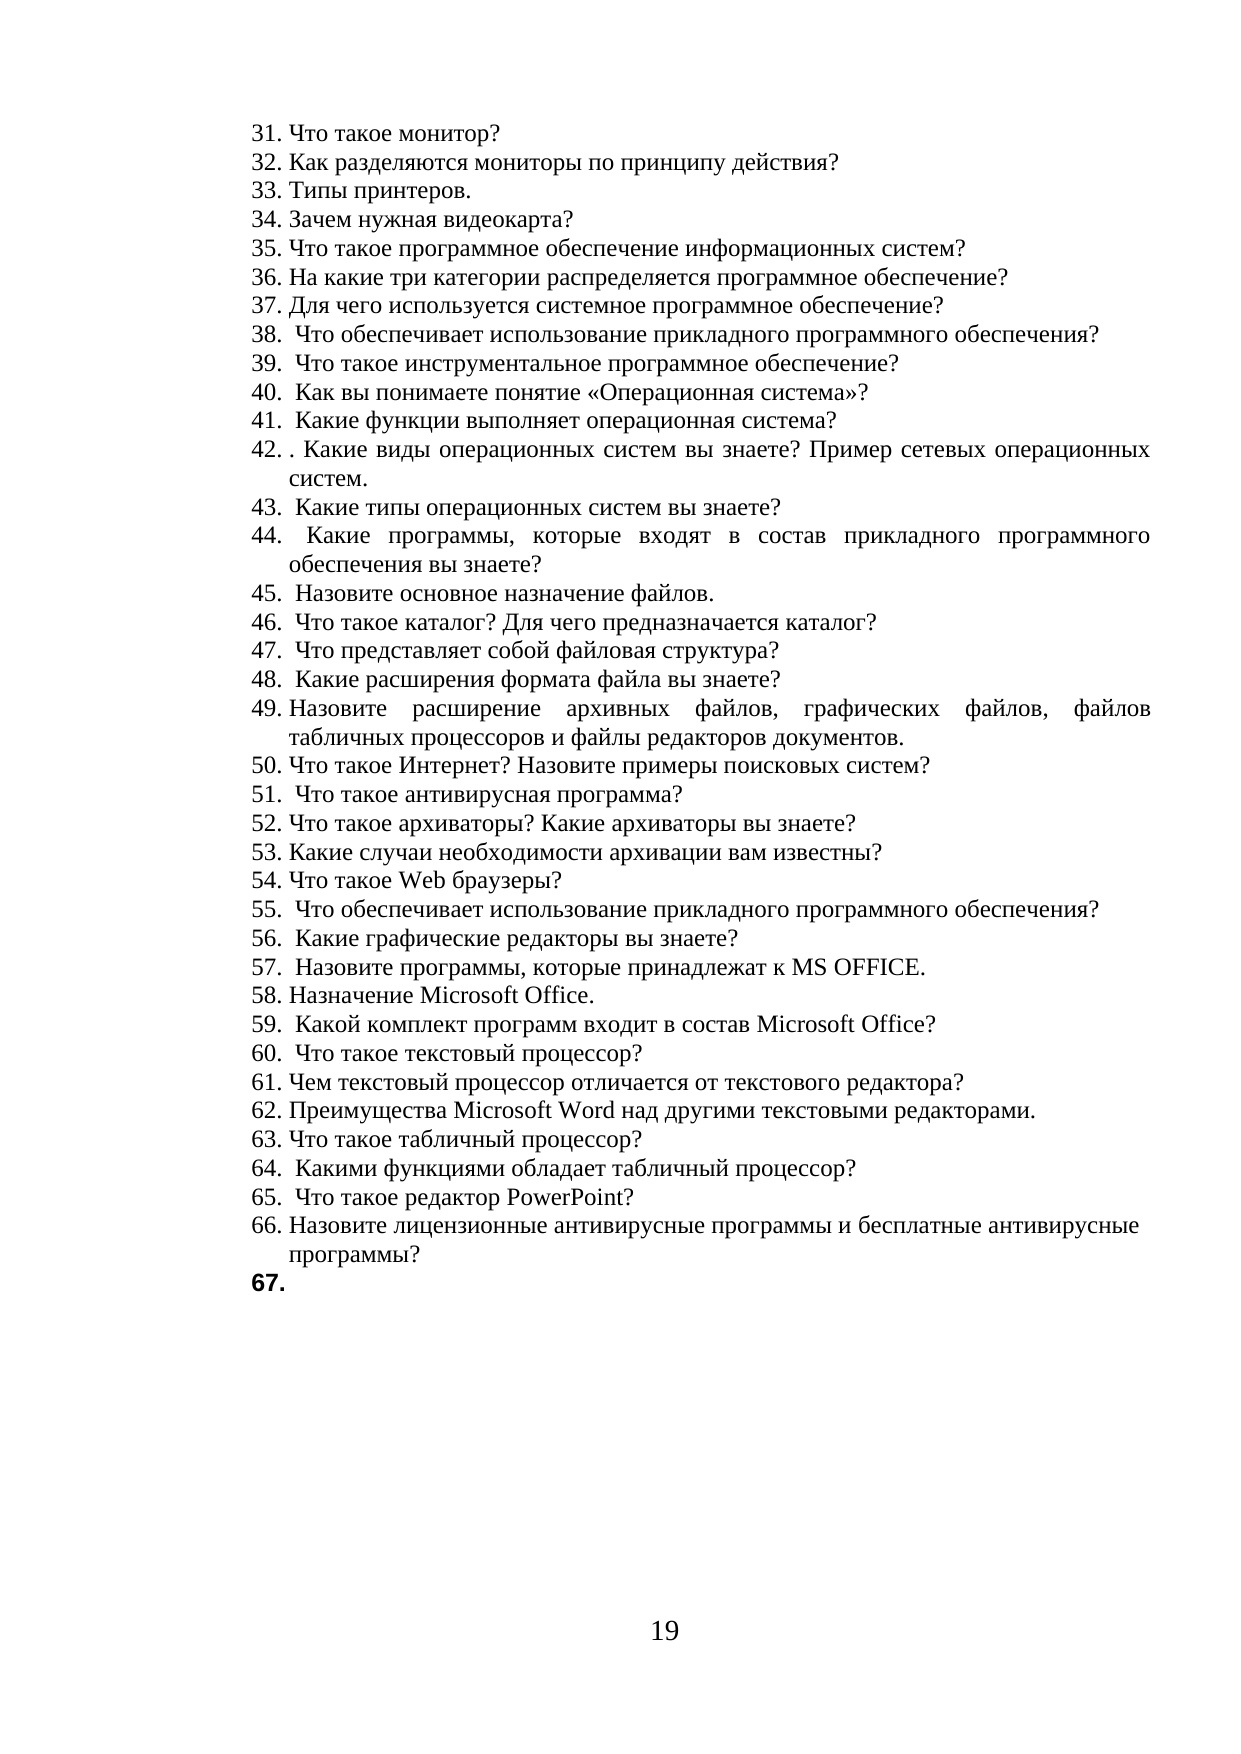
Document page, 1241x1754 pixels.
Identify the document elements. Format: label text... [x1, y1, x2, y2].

list Как разделяются мониторы по принципу действия? [251, 147, 1152, 176]
list Что такое инструментальное программное обеспечение? [251, 348, 1152, 377]
list Назначение Microsoft Office. [251, 981, 1152, 1009]
list Что такое табличный процессор? [251, 1124, 1152, 1153]
list Что такое каталог? Для чего предназначается каталог? [251, 607, 1152, 636]
list Что такое Интернет? Назовите примеры поисковых систем? [251, 751, 1152, 779]
list На какие три категории распределяется программное обеспечение? [251, 262, 1152, 291]
list Какие случаи необходимости архивации вам известны? [251, 837, 1152, 866]
list Назовите лицензионные антивирусные программы и бесплатные антивирусные программы? [251, 1211, 1152, 1268]
list Что обеспечивает использование прикладного программного обеспечения? [251, 894, 1152, 923]
list Для чего используется системное программное обеспечение? [251, 291, 1152, 319]
list Назовите основное назначение файлов. [251, 578, 1152, 607]
list . Какие виды операционных систем вы знаете? Пример сетевых операционных систем. [251, 434, 1152, 492]
list Зачем нужная видеокарта? [251, 204, 1152, 233]
list Что такое программное обеспечение информационных систем? [251, 233, 1152, 262]
list Какие программы, которые входят в состав прикладного программного обеспечения вы знаете? [251, 521, 1152, 578]
list Преимущества Microsoft Word над другими текстовыми редакторами. [251, 1096, 1152, 1124]
list Какие функции выполняет операционная система? [251, 406, 1152, 434]
list Что представляет собой файловая структура? [251, 636, 1152, 664]
list Что обеспечивает использование прикладного программного обеспечения? [251, 319, 1152, 348]
list Какой комплект программ входит в состав Microsoft Office? [251, 1009, 1152, 1038]
list Назовите расширение архивных файлов, графических файлов, файлов табличных процессоров и файлы редакторов документов. [251, 693, 1152, 751]
list Какие типы операционных систем вы знаете? [251, 492, 1152, 521]
list Какими функциями обладает табличный процессор? [251, 1153, 1152, 1182]
list Назовите программы, которые принадлежат к MS OFFICE. [251, 952, 1152, 981]
list Как вы понимаете понятие «Операционная система»? [251, 377, 1152, 406]
list Что такое антивирусная программа? [251, 779, 1152, 808]
list Что такое Web браузеры? [251, 866, 1152, 894]
list Чем текстовый процессор отличается от текстового редактора? [251, 1067, 1152, 1096]
list Что такое текстовый процессор? [251, 1038, 1152, 1067]
list Что такое редактор PowerPoint? [251, 1182, 1152, 1211]
list Типы принтеров. [251, 176, 1152, 204]
list Какие расширения формата файла вы знаете? [251, 664, 1152, 693]
list Что такое монитор? [251, 118, 1152, 147]
list Что такое архиваторы? Какие архиваторы вы знаете? [251, 808, 1152, 837]
list Какие графические редакторы вы знаете? [251, 923, 1152, 952]
